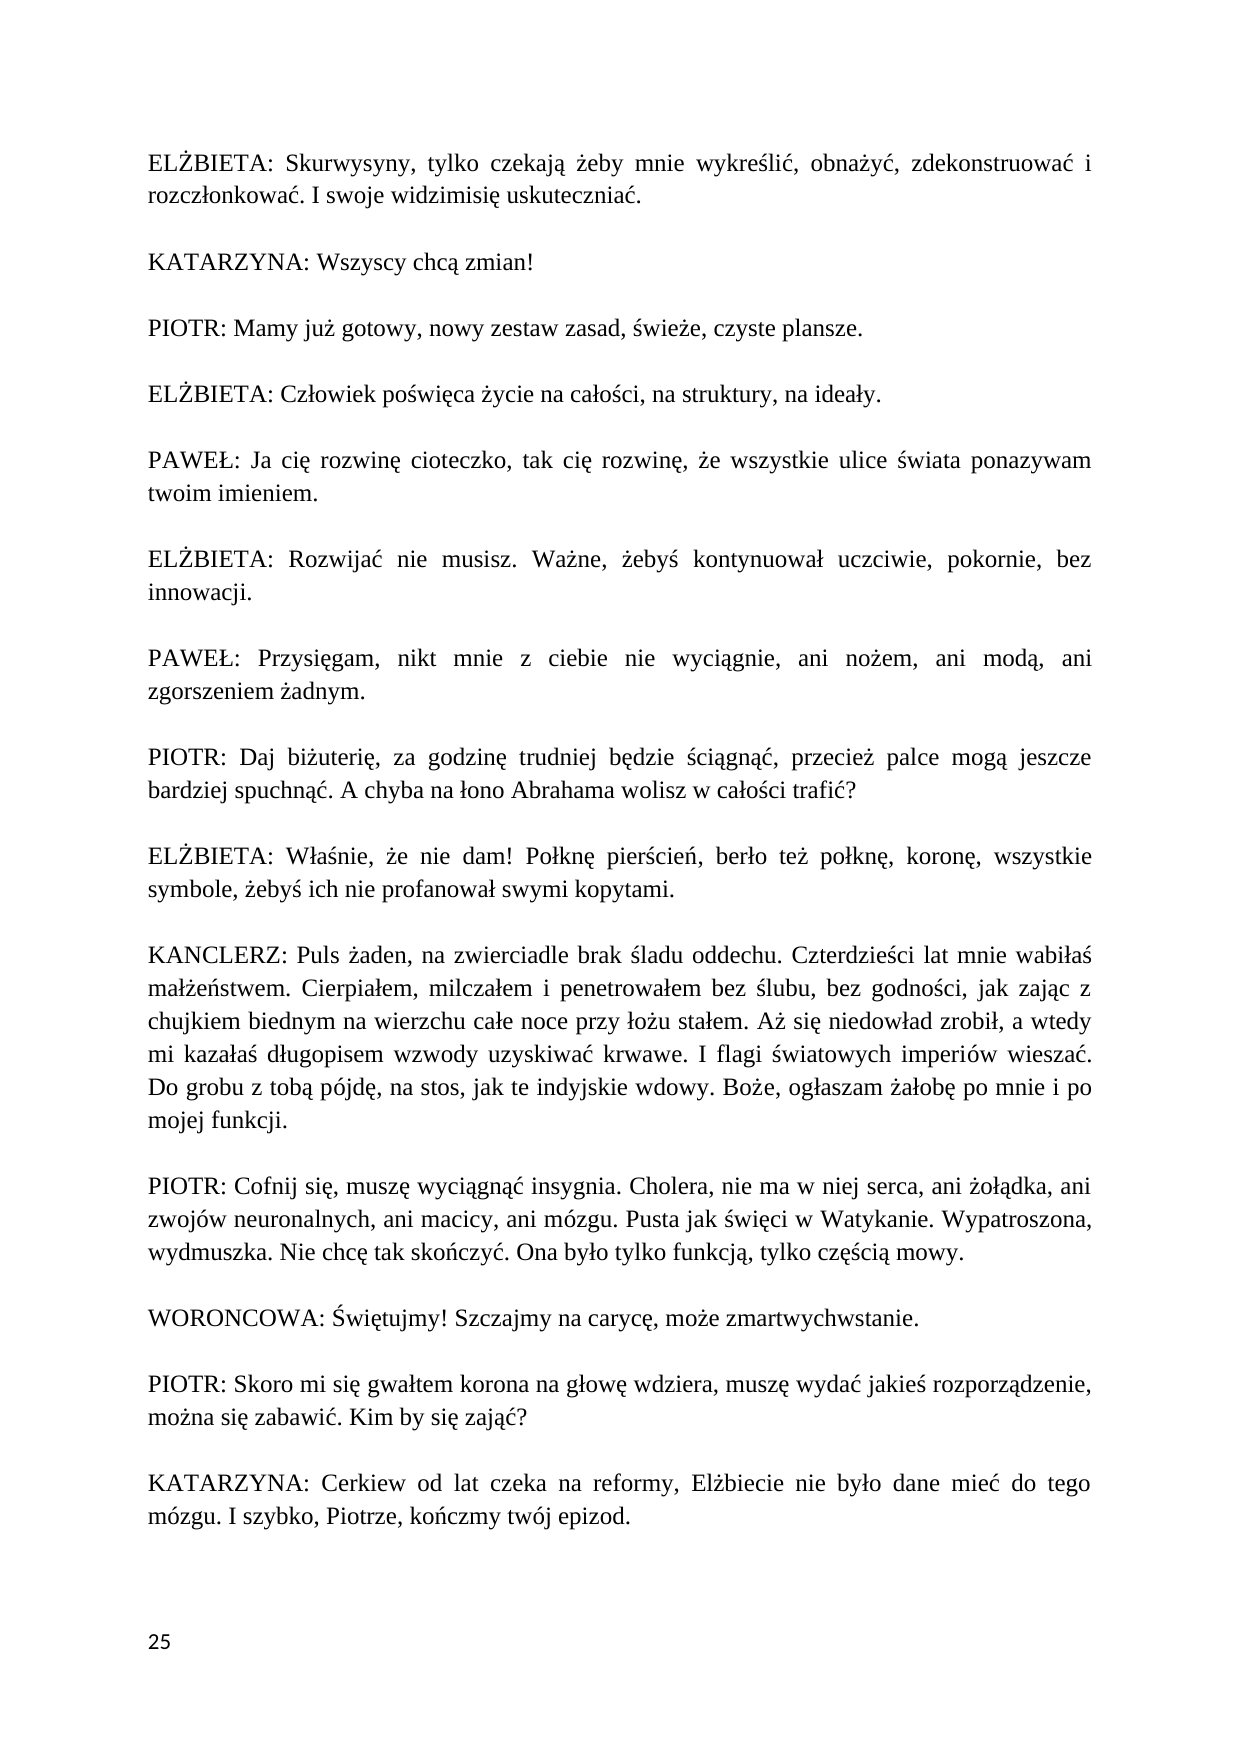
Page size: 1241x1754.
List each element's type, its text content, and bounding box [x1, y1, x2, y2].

text ELŻBIETA: Człowiek poświęca życie na całości, na struktury, na ideały. [148, 379, 1093, 407]
text ELŻBIETA: Właśnie, że nie dam! Połknę pierścień, berło też połknę, koronę, wszystkie symbole, żebyś ich nie profanował swymi kopytami. [148, 841, 1093, 903]
text PAWEŁ: Przysięgam, nikt mnie z ciebie nie wyciągnie, ani nożem, ani modą, ani zgorszeniem żadnym. [148, 643, 1093, 705]
text WORONCOWA: Świętujmy! Szczajmy na carycę, może zmartwychwstanie. [148, 1303, 1093, 1332]
text KATARZYNA: Wszyscy chcą zmian! [148, 247, 1093, 275]
text PIOTR: Daj biżuterię, za godzinę trudniej będzie ściągnąć, przecież palce mogą jeszcze bardziej spuchnąć. A chyba na łono Abrahama wolisz w całości trafić? [148, 742, 1093, 804]
text PIOTR: Skoro mi się gwałtem korona na głowę wdziera, muszę wydać jakieś rozporządzenie, można się zabawić. Kim by się zająć? [148, 1369, 1093, 1431]
text PIOTR: Mamy już gotowy, nowy zestaw zasad, świeże, czyste plansze. [148, 313, 1093, 341]
text KANCLERZ: Puls żaden, na zwierciadle brak śladu oddechu. Czterdzieści lat mnie wabiłaś małżeństwem. Cierpiałem, milczałem i penetrowałem bez ślubu, bez godności, jak zając z chujkiem biednym na wierzchu całe noce przy łożu stałem. Aż się niedowład zrobił, a wtedy mi kazałaś długopisem wzwody uzyskiwać krwawe. I flagi światowych imperiów wieszać. Do grobu z tobą pójdę, na stos, jak te indyjskie wdowy. Boże, ogłaszam żałobę po mnie i po mojej funkcji. [148, 940, 1093, 1134]
text PAWEŁ: Ja cię rozwinę cioteczko, tak cię rozwinę, że wszystkie ulice świata ponazywam twoim imieniem. [148, 445, 1093, 507]
text ELŻBIETA: Skurwysyny, tylko czekają żeby mnie wykreślić, obnażyć, zdekonstruować i rozczłonkować. I swoje widzimisię uskuteczniać. [148, 148, 1093, 209]
text ELŻBIETA: Rozwijać nie musisz. Ważne, żebyś kontynuował uczciwie, pokornie, bez innowacji. [148, 544, 1093, 606]
text KATARZYNA: Cerkiew od lat czeka na reformy, Elżbiecie nie było dane mieć do tego mózgu. I szybko, Piotrze, kończmy twój epizod. [148, 1468, 1093, 1530]
text PIOTR: Cofnij się, muszę wyciągnąć insygnia. Cholera, nie ma w niej serca, ani żołądka, ani zwojów neuronalnych, ani macicy, ani mózgu. Pusta jak święci w Watykanie. Wypatroszona, wydmuszka. Nie chcę tak skończyć. Ona było tylko funkcją, tylko częścią mowy. [148, 1171, 1093, 1266]
